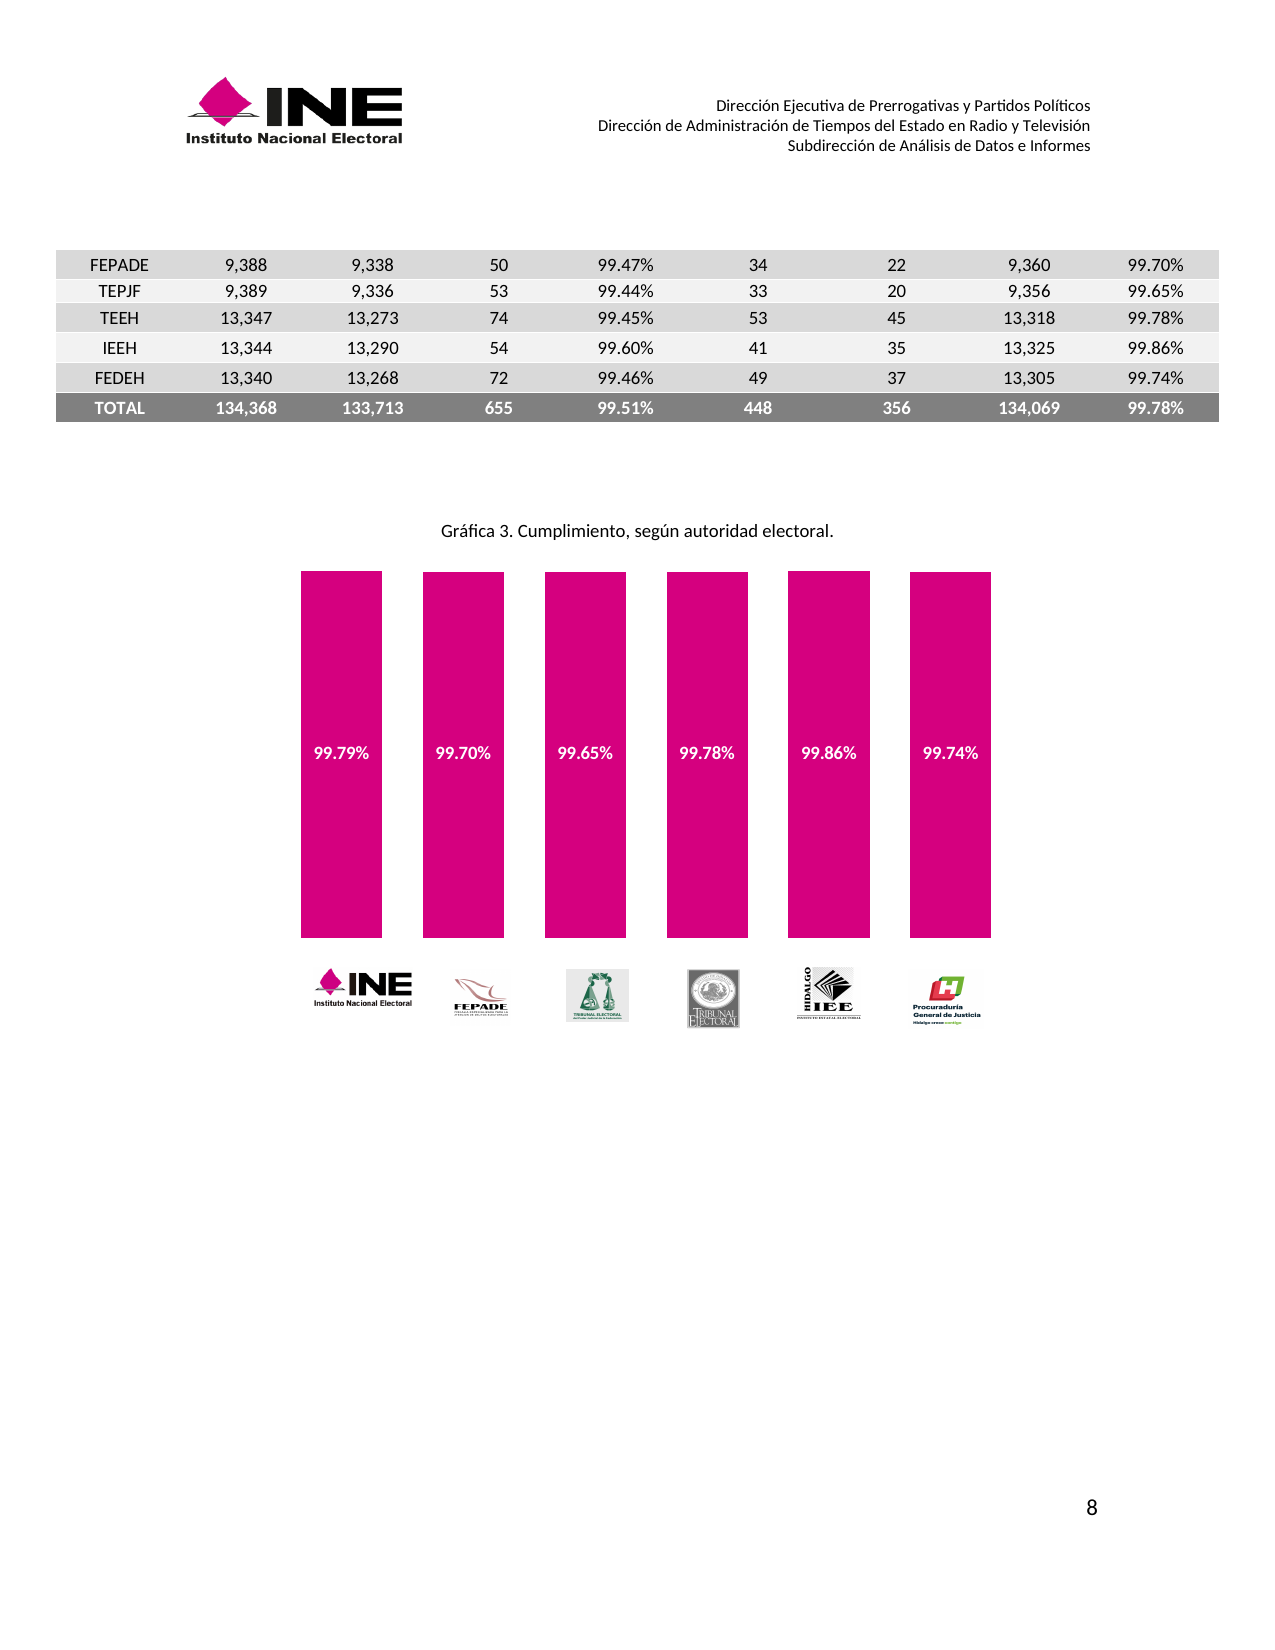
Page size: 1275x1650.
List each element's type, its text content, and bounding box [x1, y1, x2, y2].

table_cell 448 [689, 393, 827, 422]
table_cell 33 [689, 280, 827, 302]
picture [908, 969, 984, 1029]
table_cell 13,340 [183, 363, 309, 392]
table_cell 99.45% [562, 303, 689, 332]
picture [566, 969, 629, 1022]
picture [184, 73, 403, 151]
table_cell 37 [827, 363, 966, 392]
table_cell 99.47% [562, 250, 689, 279]
picture [313, 967, 413, 1008]
table_cell 13,347 [183, 303, 309, 332]
table_cell 9,338 [309, 250, 436, 279]
table_cell 9,388 [183, 250, 309, 279]
picture [797, 967, 861, 1019]
table_cell IEEH [56, 333, 183, 362]
table_cell 13,325 [966, 333, 1092, 362]
table_cell 41 [689, 333, 827, 362]
table_cell 20 [827, 280, 966, 302]
table_cell 53 [689, 303, 827, 332]
table_cell 134,368 [183, 393, 309, 422]
picture [450, 969, 511, 1026]
table_cell 49 [689, 363, 827, 392]
table_cell 99.78% [1092, 393, 1219, 422]
table_cell 9,356 [966, 280, 1092, 302]
picture [687, 969, 740, 1029]
table_cell 35 [827, 333, 966, 362]
table_cell FEDEH [56, 363, 183, 392]
table_cell 99.78% [1092, 303, 1219, 332]
table_cell 74 [436, 303, 562, 332]
table_cell 13,290 [309, 333, 436, 362]
table_cell TOTAL [56, 393, 183, 422]
table_cell 99.70% [1092, 250, 1219, 279]
table_cell TEEH [56, 303, 183, 332]
table_cell FEPADE [56, 250, 183, 279]
table_cell 54 [436, 333, 562, 362]
table_cell 13,305 [966, 363, 1092, 392]
table_cell 9,360 [966, 250, 1092, 279]
table_cell 99.60% [562, 333, 689, 362]
table_cell 34 [689, 250, 827, 279]
table_cell 134,069 [966, 393, 1092, 422]
table_cell 99.44% [562, 280, 689, 302]
table_cell 356 [827, 393, 966, 422]
table_cell 99.46% [562, 363, 689, 392]
table_cell 133,713 [309, 393, 436, 422]
table_cell 9,336 [309, 280, 436, 302]
table_cell 9,389 [183, 280, 309, 302]
text Gráfica 3. Cumplimiento, según autoridad electoral. [177, 519, 1098, 542]
table_cell 99.51% [562, 393, 689, 422]
table_cell TEPJF [56, 280, 183, 302]
table_cell 22 [827, 250, 966, 279]
table_cell 13,344 [183, 333, 309, 362]
table_cell 50 [436, 250, 562, 279]
table_cell 99.74% [1092, 363, 1219, 392]
table_cell 13,318 [966, 303, 1092, 332]
table_cell 99.65% [1092, 280, 1219, 302]
table_cell 72 [436, 363, 562, 392]
table_cell 655 [436, 393, 562, 422]
table_cell 45 [827, 303, 966, 332]
table_cell 99.86% [1092, 333, 1219, 362]
table_cell 13,268 [309, 363, 436, 392]
table_cell 53 [436, 280, 562, 302]
table_cell 13,273 [309, 303, 436, 332]
